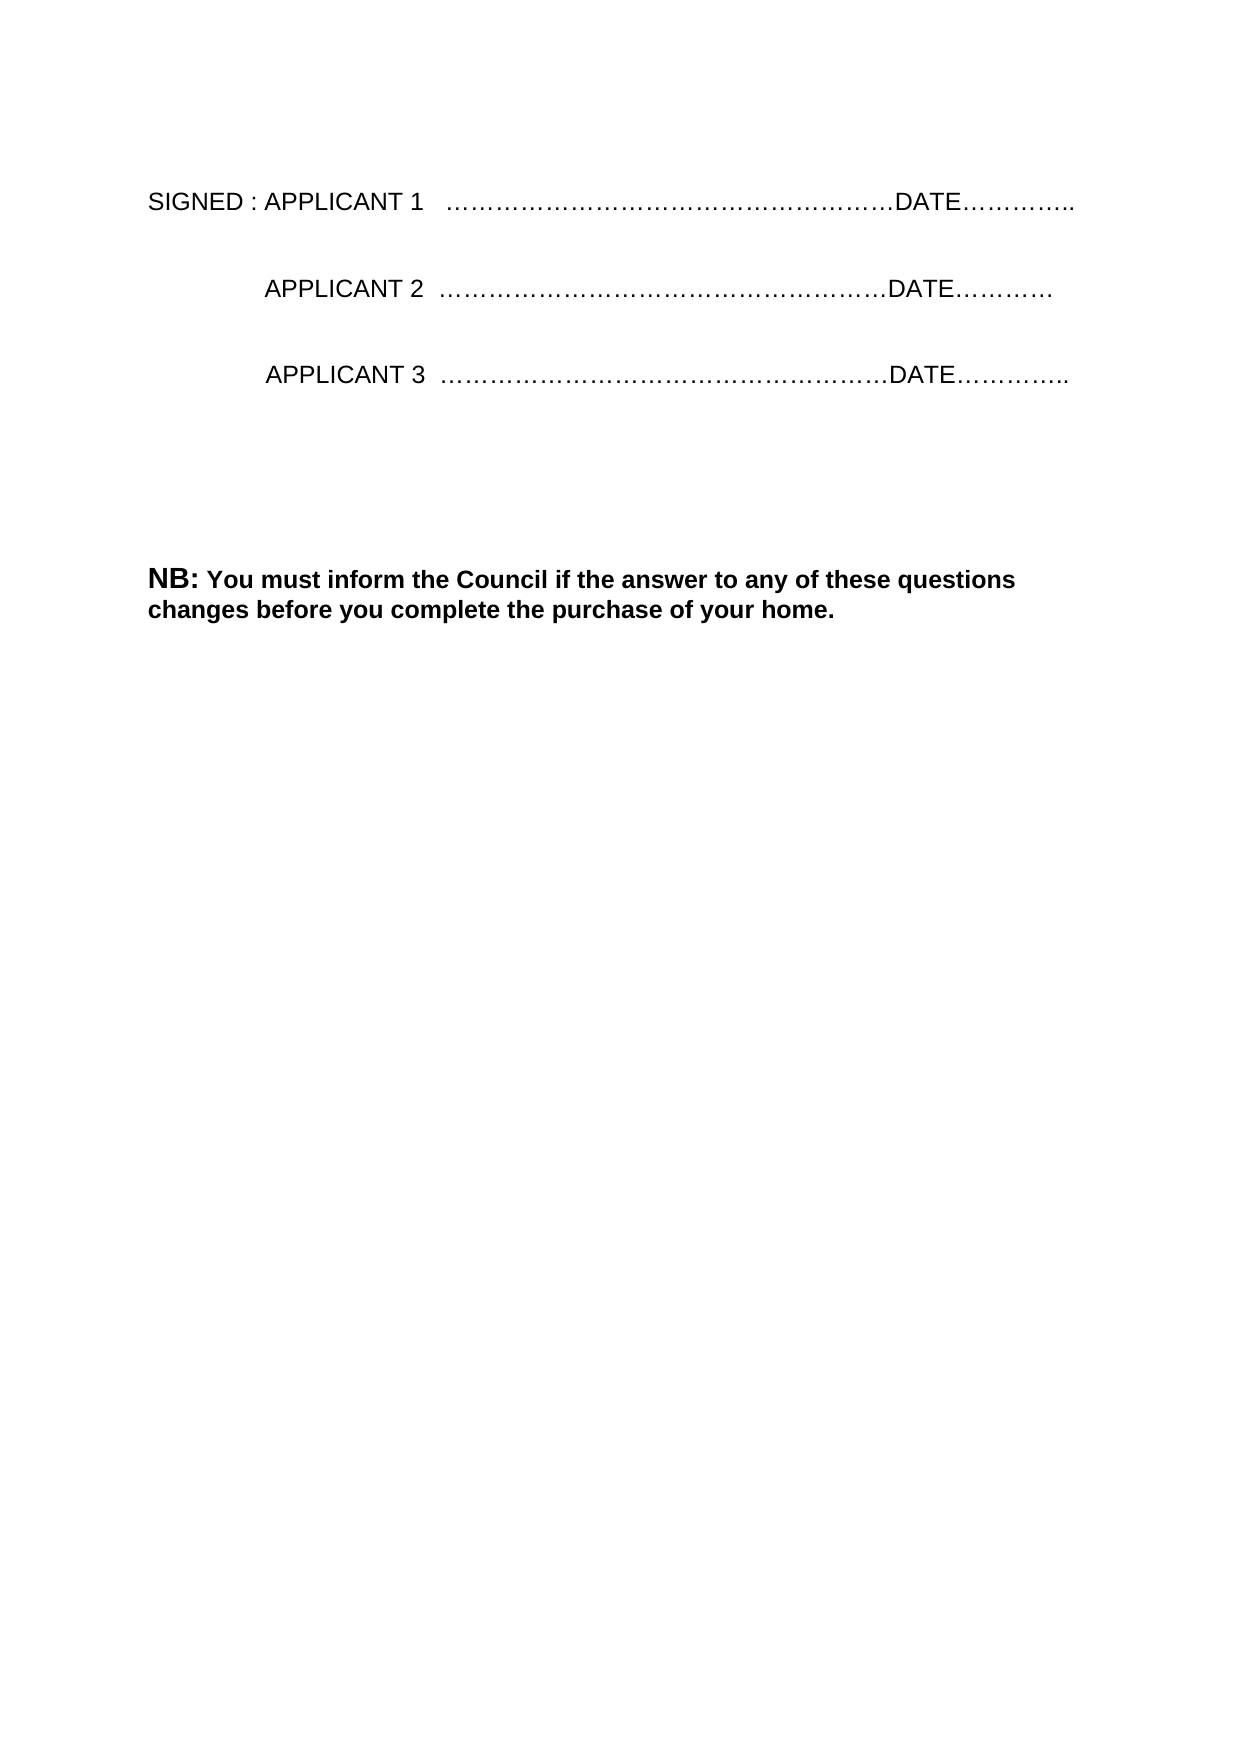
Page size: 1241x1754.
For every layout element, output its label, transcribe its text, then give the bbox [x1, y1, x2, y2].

text APPLICANT 2 ………………………………………………DATE………… [148, 273, 1090, 302]
text SIGNED : APPLICANT 1 ………………………………………………DATE………….. [148, 187, 1090, 216]
text NB: You must inform the Council if the answer to any of these questions changes before you complete the purchase of your home. [148, 561, 1090, 623]
text APPLICANT 3 ………………………………………………DATE………….. [148, 360, 1090, 388]
